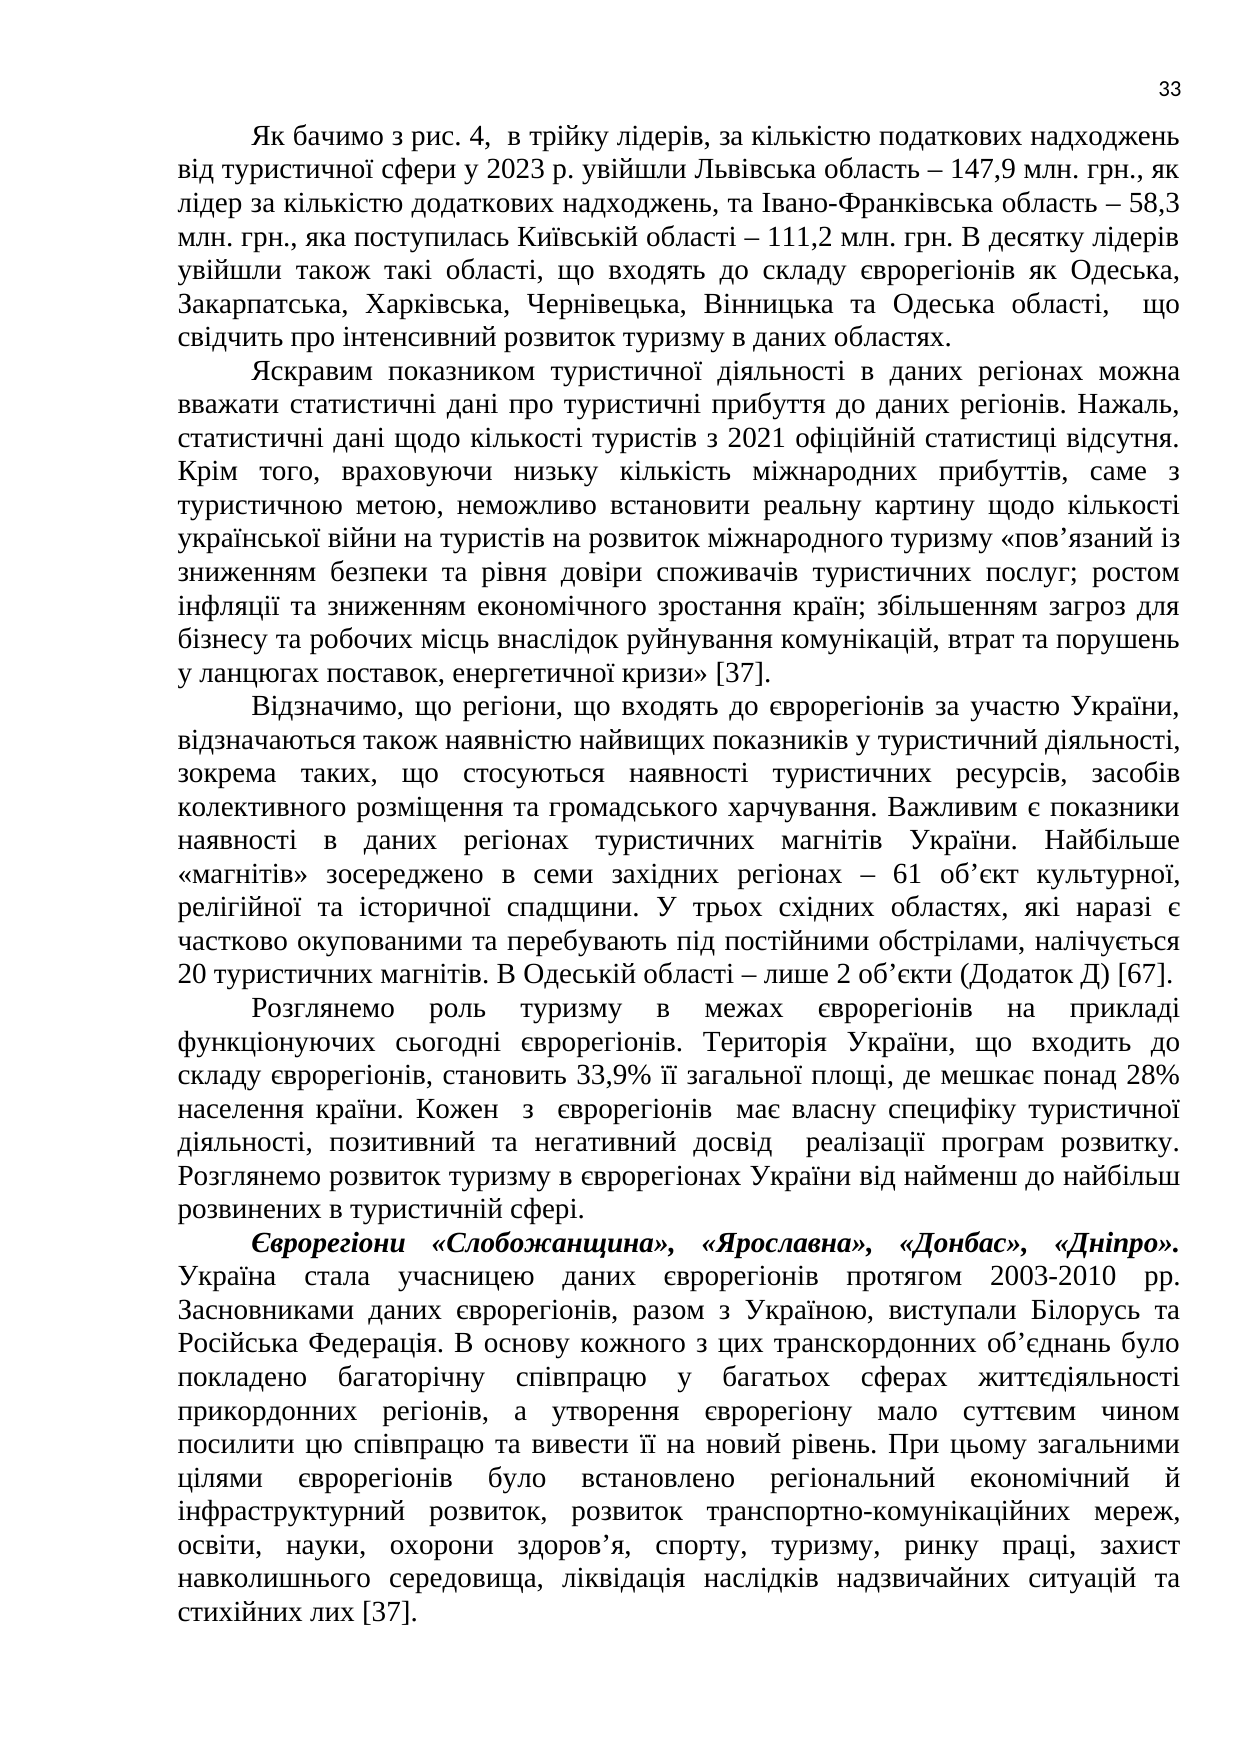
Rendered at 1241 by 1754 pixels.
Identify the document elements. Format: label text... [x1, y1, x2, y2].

text Як бачимо з рис. 4, в трійку лідерів, за кількістю податкових надходжень від туристичної сфери у 2023 р. увійшли Львівська область – 147,9 млн. грн., як лідер за кількістю додаткових надходжень, та Івано-Франківська область – 58,3 млн. грн., яка поступилась Київській області – 111,2 млн. грн. В десятку лідерів увійшли також такі області, що входять до складу єврорегіонів як Одеська, Закарпатська, Харківська, Чернівецька, Вінницька та Одеська області, що свідчить про інтенсивний розвиток туризму в даних областях. [177, 118, 1181, 353]
text Відзначимо, що регіони, що входять до єврорегіонів за участю України, відзначаються також наявністю найвищих показників у туристичний діяльності, зокрема таких, що стосуються наявності туристичних ресурсів, засобів колективного розміщення та громадського харчування. Важливим є показники наявності в даних регіонах туристичних магнітів України. Найбільше «магнітів» зосереджено в семи західних регіонах – 61 об’єкт культурної, релігійної та історичної спадщини. У трьох східних областях, які наразі є частково окупованими та перебувають під постійними обстрілами, налічується 20 туристичних магнітів. В Одеській області – лише 2 об’єкти (Додаток Д) [67]. [177, 688, 1181, 990]
text Розглянемо роль туризму в межах єврорегіонів на прикладі функціонуючих сьогодні єврорегіонів. Територія України, що входить до складу єврорегіонів, становить 33,9% її загальної площі, де мешкає понад 28% населення країни. Кожен з єврорегіонів має власну специфіку туристичної діяльності, позитивний та негативний досвід реалізації програм розвитку. Розглянемо розвиток туризму в єврорегіонах України від найменш до найбільш розвинених в туристичній сфері. [177, 990, 1181, 1225]
text Яскравим показником туристичної діяльності в даних регіонах можна вважати статистичні дані про туристичні прибуття до даних регіонів. Нажаль, статистичні дані щодо кількості туристів з 2021 офіційній статистиці відсутня. Крім того, враховуючи низьку кількість міжнародних прибуттів, саме з туристичною метою, неможливо встановити реальну картину щодо кількості української війни на туристів на розвиток міжнародного туризму «пов’язаний із зниженням безпеки та рівня довіри споживачів туристичних послуг; ростом інфляції та зниженням економічного зростання країн; збільшенням загроз для бізнесу та робочих місць внаслідок руйнування комунікацій, втрат та порушень у ланцюгах поставок, енергетичної кризи» [37]. [177, 353, 1181, 688]
text Єврорегіони «Слобожанщина», «Ярославна», «Донбас», «Дніпро». Україна стала учасницею даних єврорегіонів протягом 2003-2010 рр. Засновниками даних єврорегіонів, разом з Україною, виступали Білорусь та Російська Федерація. В основу кожного з цих транскордонних об’єднань було покладено багаторічну співпрацю у багатьох сферах життєдіяльності прикордонних регіонів, а утворення єврорегіону мало суттєвим чином посилити цю співпрацю та вивести її на новий рівень. При цьому загальними цілями єврорегіонів було встановлено регіональний економічний й інфраструктурний розвиток, розвиток транспортно-комунікаційних мереж, освіти, науки, охорони здоров’я, спорту, туризму, ринку праці, захист навколишнього середовища, ліквідація наслідків надзвичайних ситуацій та стихійних лих [37]. [177, 1225, 1181, 1627]
